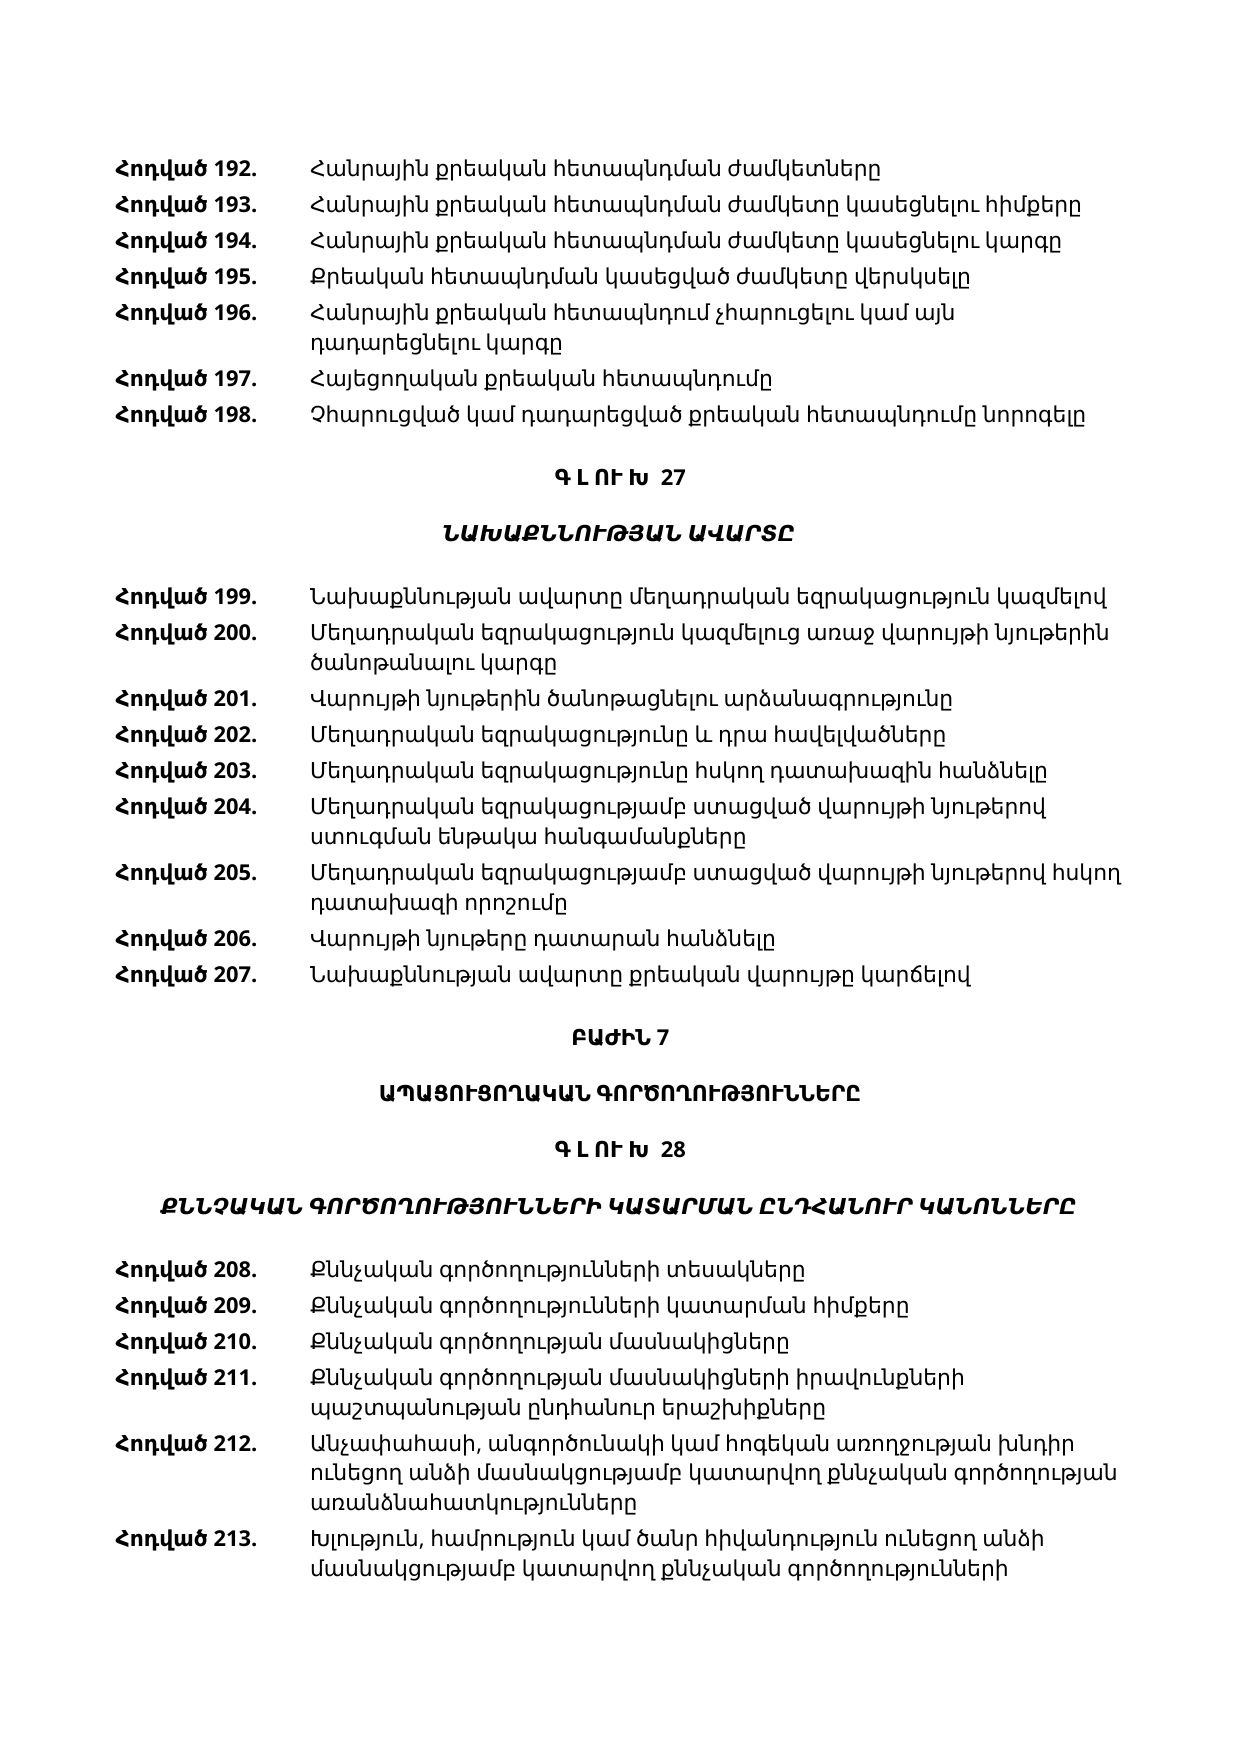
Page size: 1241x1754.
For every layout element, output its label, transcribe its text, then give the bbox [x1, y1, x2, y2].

table_cell Նախաքննության ավարտը քրեական վարույթը կարճելով [307, 956, 1128, 992]
table_cell Հանրային քրեական հետապնդում չհարուցելու կամ այն դադարեցնելու կարգը [307, 294, 1128, 360]
table_cell Հոդված 207. [112, 956, 307, 992]
table_cell Վարույթի նյութերը դատարան հանձնելը [307, 920, 1128, 956]
table_cell Հոդված 202. [112, 716, 307, 752]
table_cell Մեղադրական եզրակացությամբ ստացված վարույթի նյութերով ստուգման ենթակա հանգամանքները [307, 788, 1128, 854]
table_cell Քննչական գործողության մասնակիցների իրավունքների պաշտպանության ընդհանուր երաշխիքները [307, 1359, 1128, 1424]
table_cell Քրեական հետապնդման կասեցված ժամկետը վերսկսելը [307, 258, 1128, 294]
table_cell Հոդված 203. [112, 752, 307, 788]
table_cell Հոդված 198. [112, 396, 307, 432]
table_cell Քննչական գործողությունների տեսակները [307, 1250, 1128, 1286]
table_cell Հոդված 194. [112, 222, 307, 258]
table_cell Հոդված 196. [112, 294, 307, 360]
table_cell Մեղադրական եզրակացությունը հսկող դատախազին հանձնելը [307, 752, 1128, 788]
table_cell Հանրային քրեական հետապնդման ժամկետը կասեցնելու կարգը [307, 222, 1128, 258]
table_cell Հոդված 200. [112, 614, 307, 680]
table_cell Հոդված 204. [112, 788, 307, 854]
table_cell Անչափահասի, անգործունակի կամ հոգեկան առողջության խնդիր ունեցող անձի մասնակցությամբ կատարվող քննչական գործողության առանձնահատկությունները [307, 1424, 1128, 1520]
table_cell Հոդված 211. [112, 1359, 307, 1424]
table_cell Հոդված 205. [112, 854, 307, 919]
table_cell Հոդված 199. [112, 578, 307, 614]
table_cell Հոդված 212. [112, 1424, 307, 1520]
table_cell Նախաքննության ավարտը մեղադրական եզրակացություն կազմելով [307, 578, 1128, 614]
table_cell Հոդված 201. [112, 680, 307, 716]
table_cell Հոդված 195. [112, 258, 307, 294]
table_cell Հոդված 193. [112, 186, 307, 222]
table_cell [307, 1520, 1128, 1586]
table_cell Հոդված 210. [112, 1323, 307, 1358]
table_cell ԲԱԺԻՆ 7 ԱՊԱՑՈՒՑՈՂԱԿԱՆ ԳՈՐԾՈՂՈՒԹՅՈՒՆՆԵՐԸ Գ Լ ՈՒ Խ 28 ՔՆՆՉԱԿԱՆ ԳՈՐԾՈՂՈՒԹՅՈՒՆՆԵՐԻ ԿԱՏԱՐՄԱՆ ԸՆԴՀԱՆՈՒՐ ԿԱՆՈՆՆԵՐԸ [112, 992, 1128, 1250]
table_cell Հանրային քրեական հետապնդման ժամկետը կասեցնելու հիմքերը [307, 186, 1128, 222]
table_cell Վարույթի նյութերին ծանոթացնելու արձանագրությունը [307, 680, 1128, 716]
table_cell Հոդված 213. [112, 1520, 307, 1586]
table_cell Հոդված 209. [112, 1286, 307, 1322]
table_cell Հոդված 197. [112, 360, 307, 396]
table_cell Հայեցողական քրեական հետապնդումը [307, 360, 1128, 396]
table_cell Մեղադրական եզրակացություն կազմելուց առաջ վարույթի նյութերին ծանոթանալու կարգը [307, 614, 1128, 680]
table_cell Հոդված 208. [112, 1250, 307, 1286]
table_cell Հոդված 192. [112, 150, 307, 186]
table_cell Մեղադրական եզրակացությամբ ստացված վարույթի նյութերով հսկող դատախազի որոշումը [307, 854, 1128, 919]
table_cell Գ Լ ՈՒ Խ 27 ՆԱԽԱՔՆՆՈՒԹՅԱՆ ԱՎԱՐՏԸ [112, 432, 1128, 578]
table_cell Հոդված 206. [112, 920, 307, 956]
table_cell Հանրային քրեական հետապնդման ժամկետները [307, 150, 1128, 186]
table_cell Քննչական գործողությունների կատարման հիմքերը [307, 1286, 1128, 1322]
table_cell Մեղադրական եզրակացությունը և դրա հավելվածները [307, 716, 1128, 752]
table_cell Քննչական գործողության մասնակիցները [307, 1323, 1128, 1358]
table_cell Չհարուցված կամ դադարեցված քրեական հետապնդումը նորոգելը [307, 396, 1128, 432]
